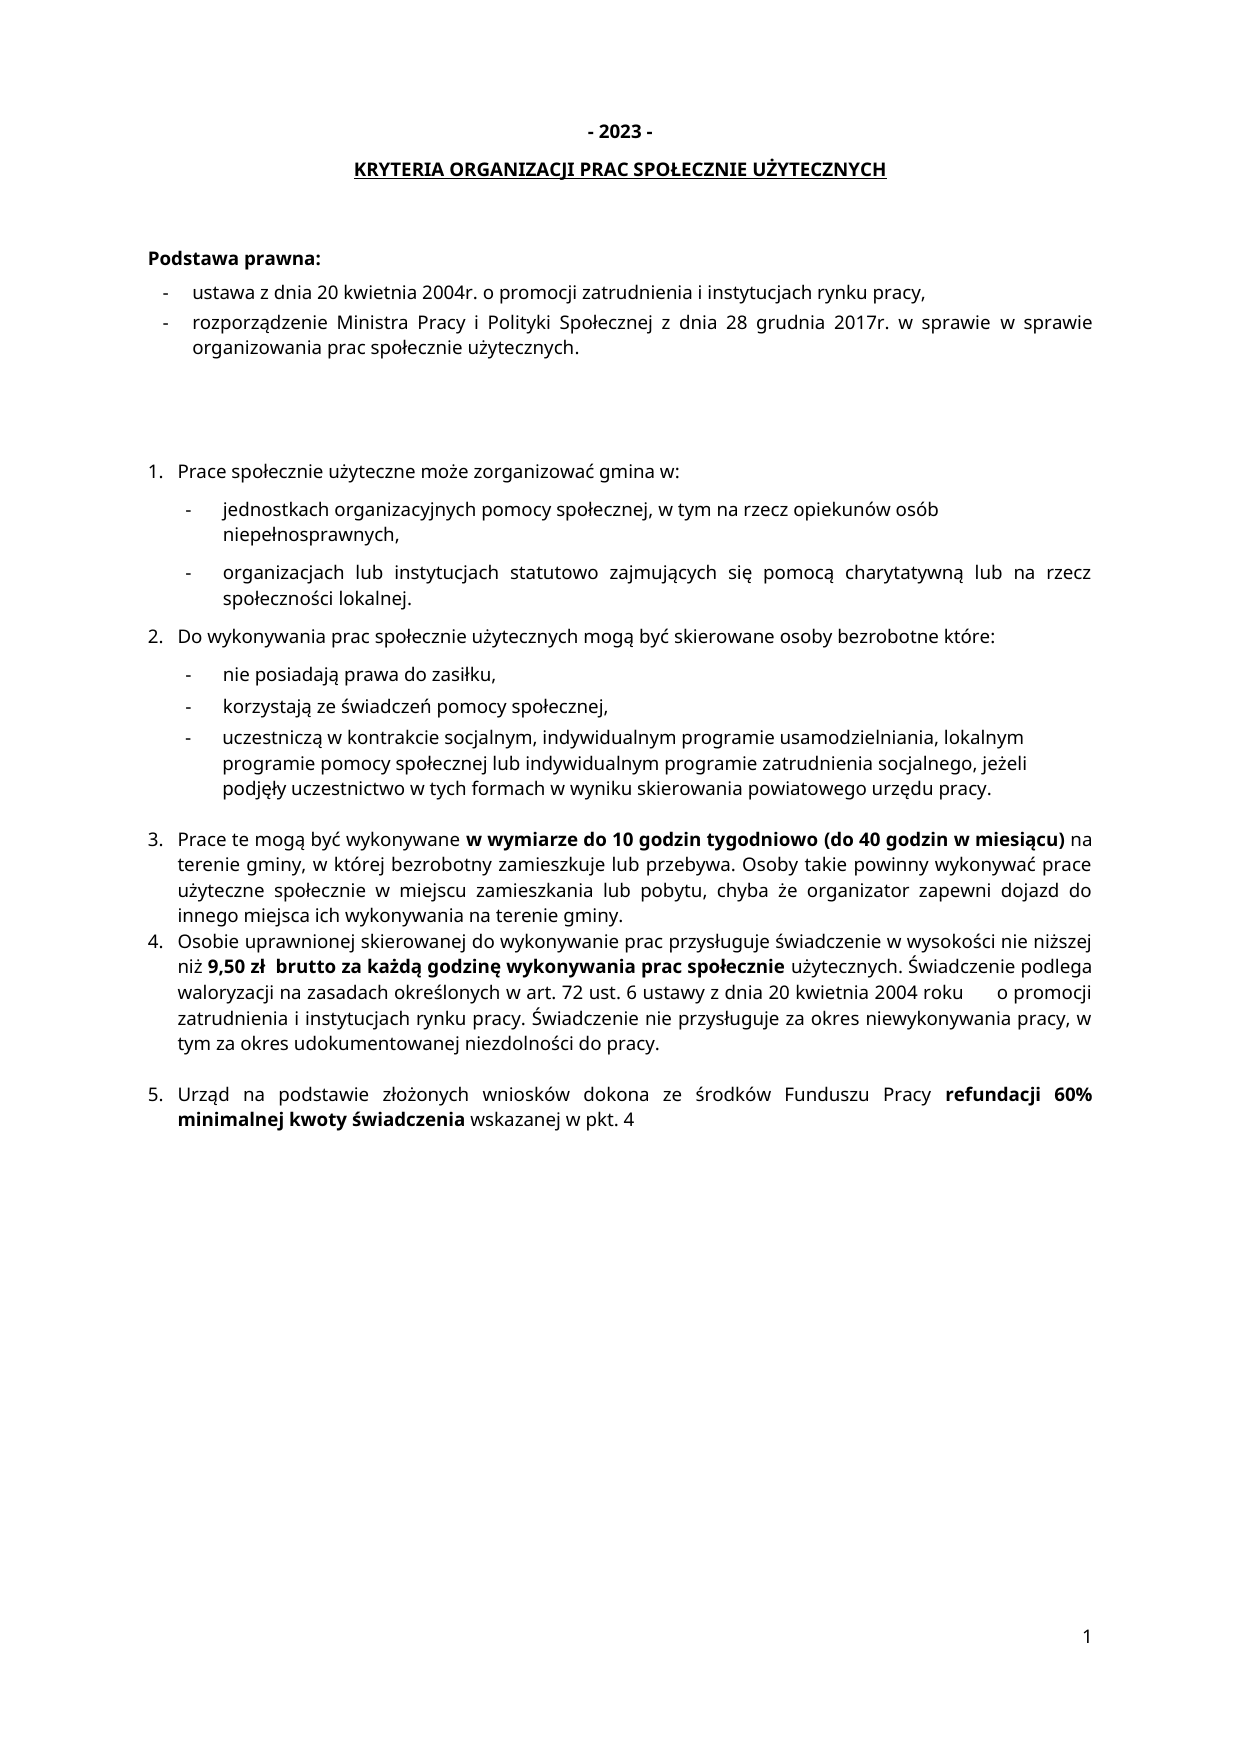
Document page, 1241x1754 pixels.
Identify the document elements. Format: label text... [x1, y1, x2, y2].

subtitle KRYTERIA ORGANIZACJI PRAC SPOŁECZNIE UŻYTECZNYCH [148, 156, 1092, 182]
list nie posiadają prawa do zasiłku, [185, 661, 1092, 687]
list Prace te mogą być wykonywane w wymiarze do 10 godzin tygodniowo (do 40 godzin w miesiącu) na terenie gminy, w której bezrobotny zamieszkuje lub przebywa. Osoby takie powinny wykonywać prace użyteczne społecznie w miejscu zamieszkania lub pobytu, chyba że organizator zapewni dojazd do innego miejsca ich wykonywania na terenie gminy. [148, 826, 1092, 928]
list ustawa z dnia 20 kwietnia 2004r. o promocji zatrudnienia i instytucjach rynku pracy, [162, 279, 1092, 305]
list korzystają ze świadczeń pomocy społecznej, [185, 693, 1092, 718]
list organizacjach lub instytucjach statutowo zajmujących się pomocą charytatywną lub na rzecz społeczności lokalnej. [185, 559, 1092, 611]
list rozporządzenie Ministra Pracy i Polityki Społecznej z dnia 28 grudnia 2017r. w sprawie w sprawie organizowania prac społecznie użytecznych. [162, 309, 1092, 360]
list Urząd na podstawie złożonych wniosków dokona ze środków Funduszu Pracy refundacji 60% minimalnej kwoty świadczenia wskazanej w pkt. 4 [148, 1081, 1092, 1132]
list uczestniczą w kontrakcie socjalnym, indywidualnym programie usamodzielniania, lokalnym programie pomocy społecznej lub indywidualnym programie zatrudnienia socjalnego, jeżeli podjęły uczestnictwo w tych formach w wyniku skierowania powiatowego urzędu pracy. [185, 725, 1092, 801]
subtitle - 2023 - [148, 118, 1092, 144]
list Osobie uprawnionej skierowanej do wykonywanie prac przysługuje świadczenie w wysokości nie niższej niż 9,50 zł brutto za każdą godzinę wykonywania prac społecznie użytecznych. Świadczenie podlega waloryzacji na zasadach określonych w art. 72 ust. 6 ustawy z dnia 20 kwietnia 2004 roku o promocji zatrudnienia i instytucjach rynku pracy. Świadczenie nie przysługuje za okres niewykonywania pracy, w tym za okres udokumentowanej niezdolności do pracy. [148, 928, 1092, 1056]
list Do wykonywania prac społecznie użytecznych mogą być skierowane osoby bezrobotne które: [148, 623, 1092, 649]
list jednostkach organizacyjnych pomocy społecznej, w tym na rzecz opiekunów osób niepełnosprawnych, [185, 496, 1092, 547]
text Podstawa prawna: [148, 246, 1092, 271]
list Prace społecznie użyteczne może zorganizować gmina w: [148, 458, 1092, 483]
